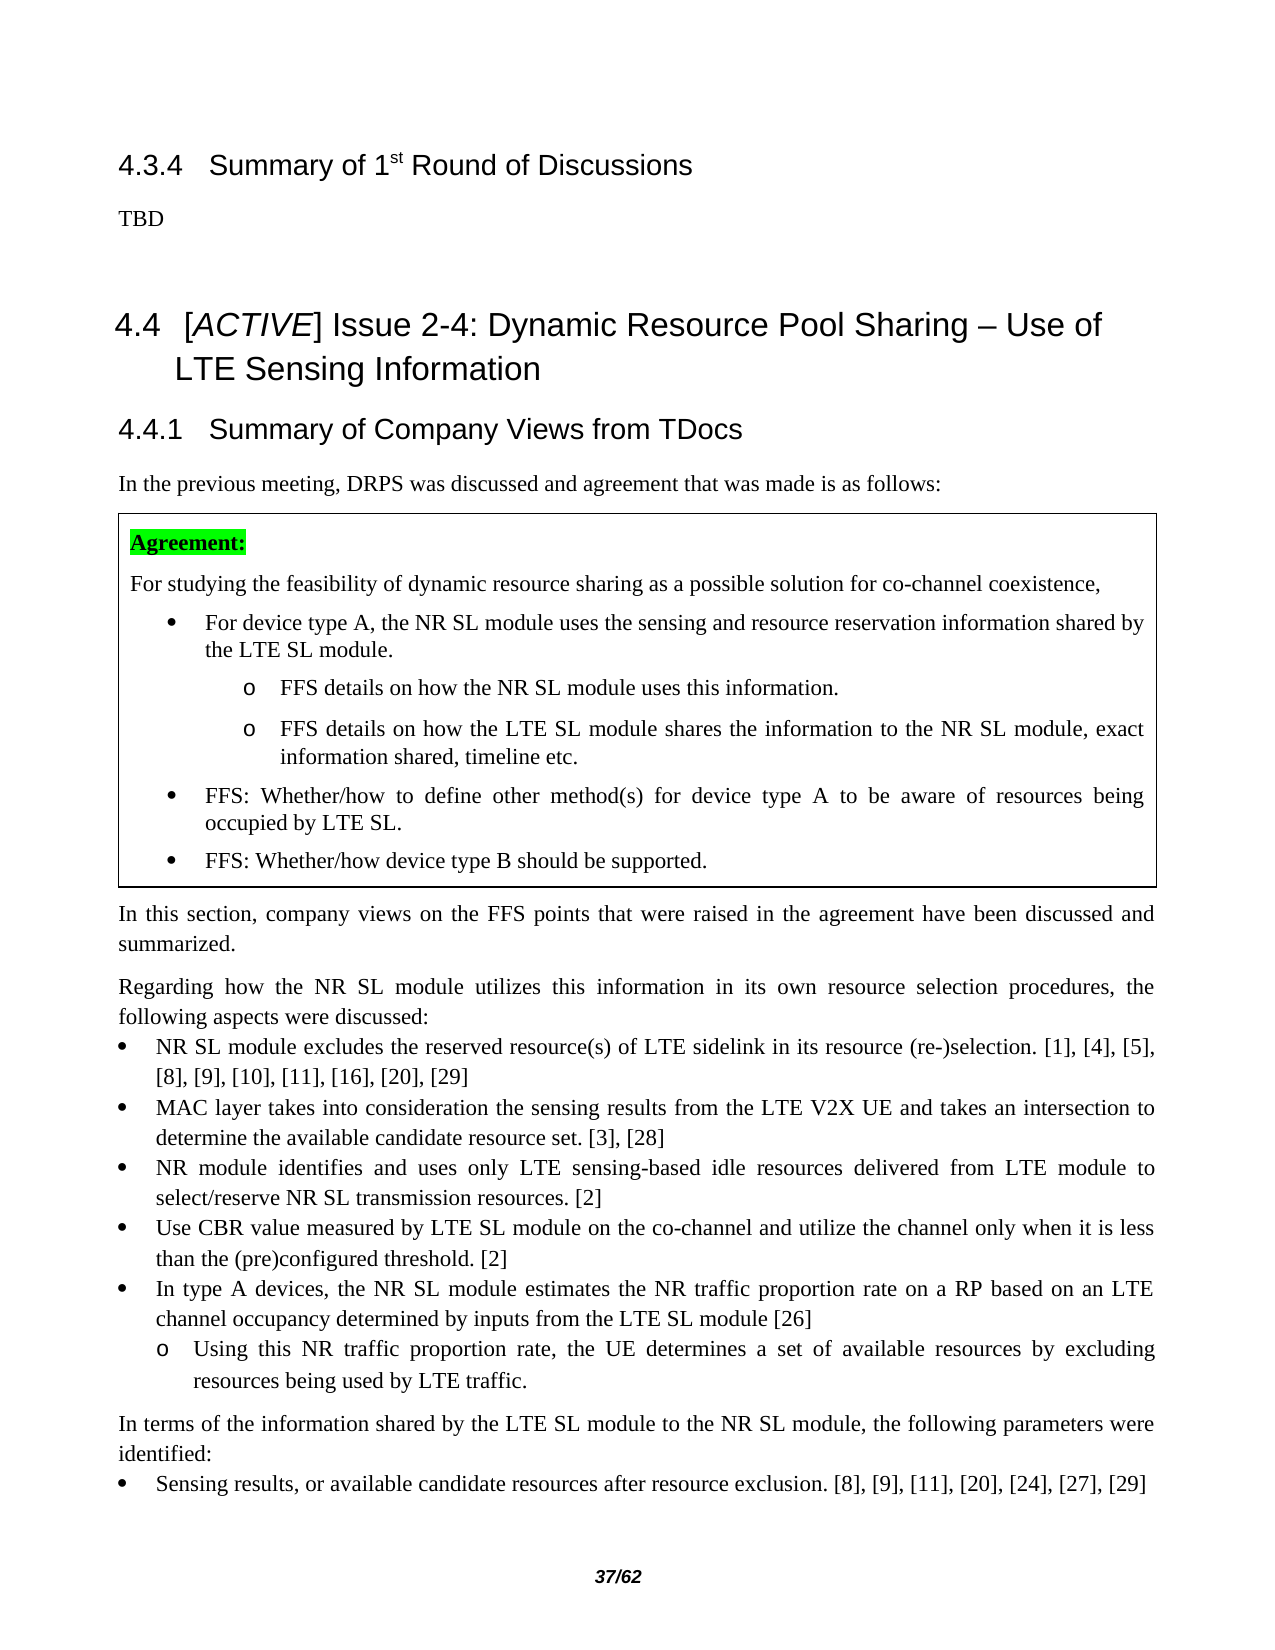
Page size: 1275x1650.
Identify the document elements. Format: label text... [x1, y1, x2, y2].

text In this section, company views on the FFS points that were raised in the agreement have been discussed and summarized. [118, 900, 1157, 956]
subtitle Summary of 1st Round of Discussions [118, 148, 1157, 181]
text Regarding how the NR SL module utilizes this information in its own resource selection procedures, the following aspects were discussed: [118, 973, 1157, 1029]
list Use CBR value measured by LTE SL module on the co-channel and utilize the channel only when it is less than the (pre)configured threshold. [2] [118, 1214, 1157, 1271]
text TBD [118, 205, 1157, 231]
text In terms of the information shared by the LTE SL module to the NR SL module, the following parameters were identified: [118, 1410, 1157, 1467]
subtitle Summary of Company Views from TDocs [118, 412, 1157, 446]
list NR module identifies and uses only LTE sensing-based idle resources delivered from LTE module to select/reserve NR SL transmission resources. [2] [118, 1154, 1157, 1211]
list NR SL module excludes the reserved resource(s) of LTE sidelink in its resource (re-)selection. [1], [4], [5], [8], [9], [10], [11], [16], [20], [29] [118, 1033, 1157, 1090]
list MAC layer takes into consideration the sensing results from the LTE V2X UE and takes an intersection to determine the available candidate resource set. [3], [28] [118, 1094, 1157, 1150]
list Sensing results, or available candidate resources after resource exclusion. [8], [9], [11], [20], [24], [27], [29] [118, 1471, 1157, 1497]
table_header Agreement: For studying the feasibility of dynamic resource sharing as a possible solution for co-channel coexistence, For device type A, the NR SL module uses the sensing and resource reservation information shared by the LTE SL module. FFS details on how the NR SL module uses this information. FFS details on how the LTE SL module shares the information to the NR SL module, exact information shared, timeline etc. FFS: Whether/how to define other method(s) for device type A to be aware of resources being occupied by LTE SL. FFS: Whether/how device type B should be supported. [119, 514, 1156, 886]
list In type A devices, the NR SL module estimates the NR traffic proportion rate on a RP based on an LTE channel occupancy determined by inputs from the LTE SL module [26] [118, 1275, 1157, 1331]
text In the previous meeting, DRPS was discussed and agreement that was made is as follows: [118, 470, 1157, 496]
list Using this NR traffic proportion rate, the UE determines a set of available resources by excluding resources being used by LTE traffic. [156, 1335, 1157, 1394]
subtitle [ACTIVE] Issue 2-4: Dynamic Resource Pool Sharing – Use of LTE Sensing Information [114, 305, 1157, 388]
